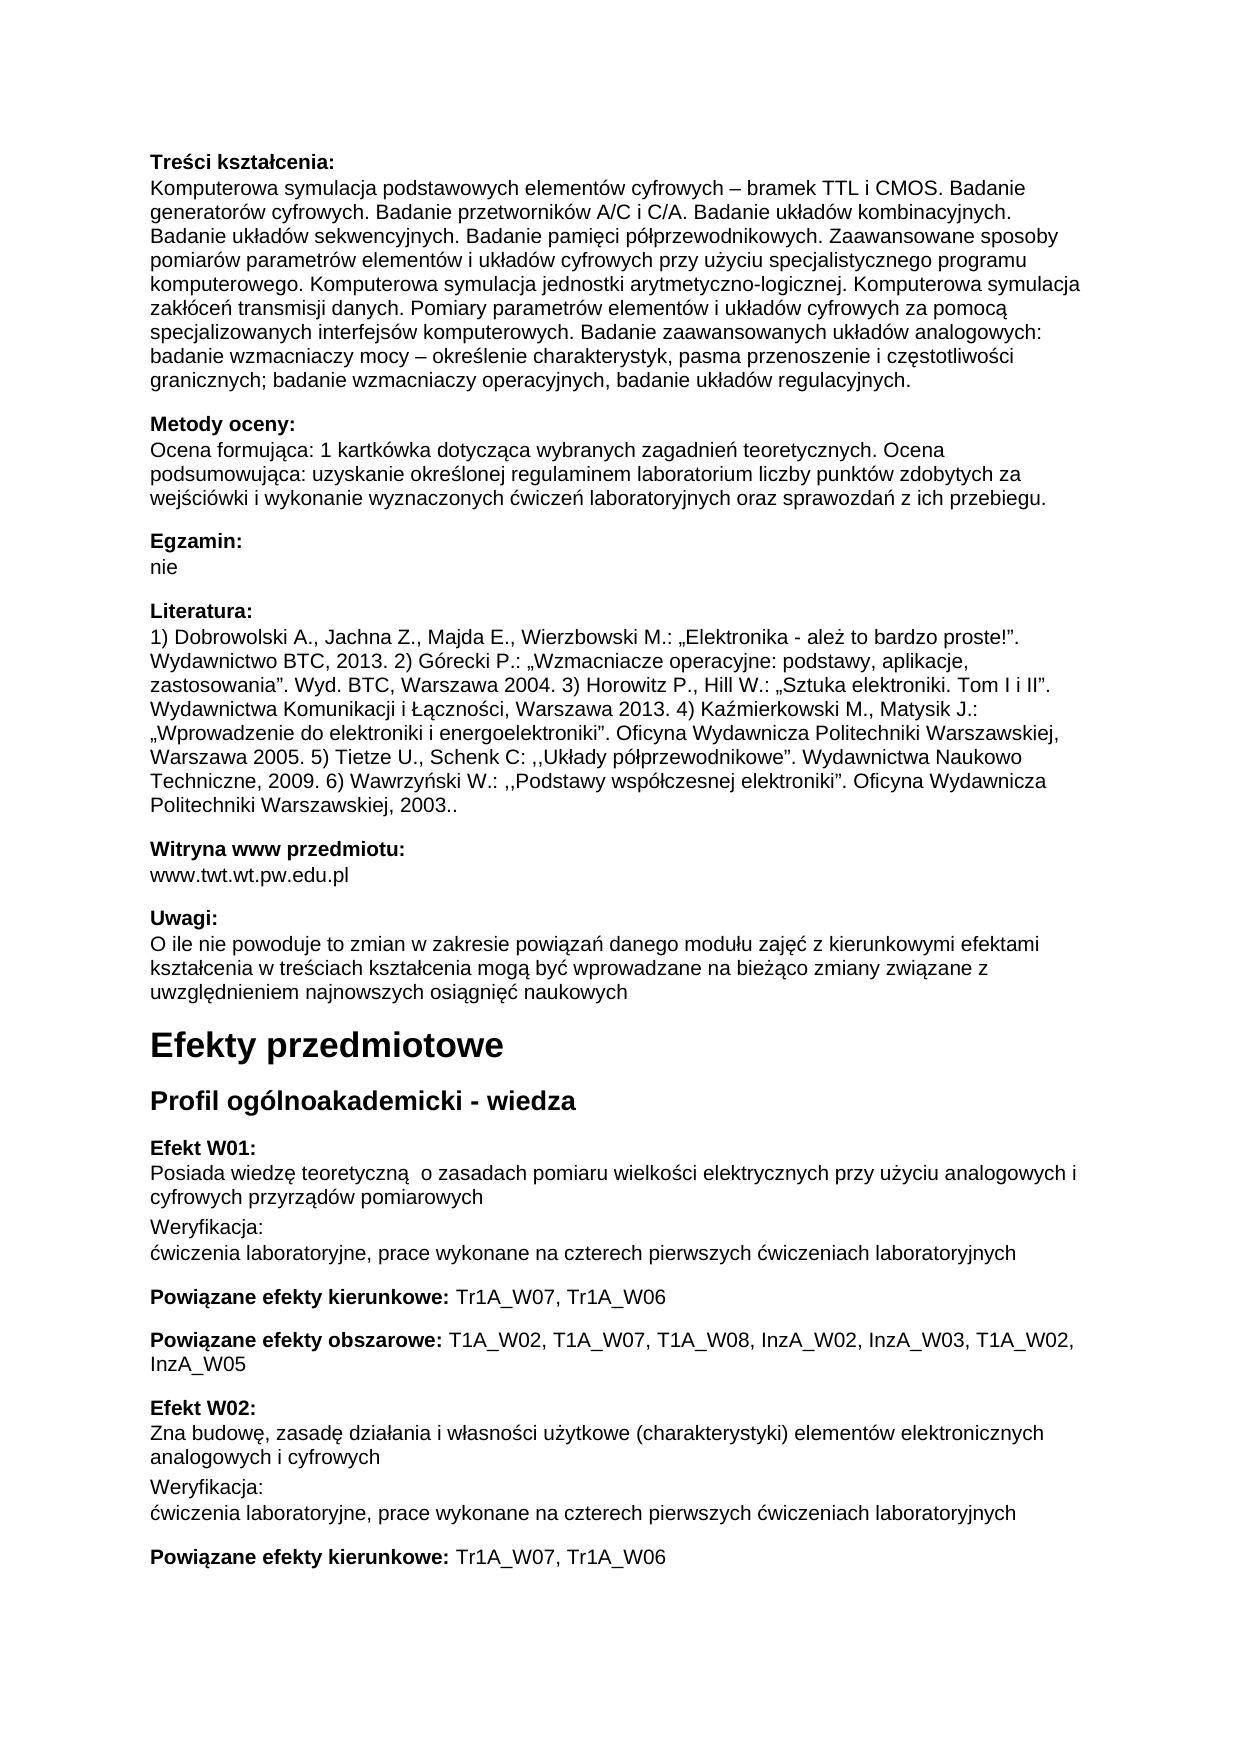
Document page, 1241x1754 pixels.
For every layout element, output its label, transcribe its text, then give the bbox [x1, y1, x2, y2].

text Efekt W02: [150, 1396, 1090, 1420]
text ćwiczenia laboratoryjne, prace wykonane na czterech pierwszych ćwiczeniach laboratoryjnych [150, 1501, 1090, 1525]
text 1) Dobrowolski A., Jachna Z., Majda E., Wierzbowski M.: „Elektronika - ależ to bardzo proste!”. Wydawnictwo BTC, 2013. 2) Górecki P.: „Wzmacniacze operacyjne: podstawy, aplikacje, zastosowania”. Wyd. BTC, Warszawa 2004. 3) Horowitz P., Hill W.: „Sztuka elektroniki. Tom I i II”. Wydawnictwa Komunikacji i Łączności, Warszawa 2013. 4) Kaźmierkowski M., Matysik J.: „Wprowadzenie do elektroniki i energoelektroniki”. Oficyna Wydawnicza Politechniki Warszawskiej, Warszawa 2005. 5) Tietze U., Schenk C: ,,Układy półprzewodnikowe”. Wydawnictwa Naukowo Techniczne, 2009. 6) Wawrzyński W.: ,,Podstawy współczesnej elektroniki”. Oficyna Wydawnicza Politechniki Warszawskiej, 2003.. [150, 625, 1090, 817]
text Posiada wiedzę teoretyczną o zasadach pomiaru wielkości elektrycznych przy użyciu analogowych i cyfrowych przyrządów pomiarowych [150, 1161, 1090, 1208]
text ćwiczenia laboratoryjne, prace wykonane na czterech pierwszych ćwiczeniach laboratoryjnych [150, 1241, 1090, 1265]
text Treści kształcenia: [150, 150, 1090, 174]
subtitle Profil ogólnoakademicki - wiedza [150, 1084, 1090, 1116]
text Weryfikacja: [150, 1475, 1090, 1499]
text Efekt W01: [150, 1136, 1090, 1159]
text Metody oceny: [150, 411, 1090, 435]
text Powiązane efekty kierunkowe: Tr1A_W07, Tr1A_W06 [150, 1284, 1090, 1308]
text Powiązane efekty obszarowe: T1A_W02, T1A_W07, T1A_W08, InzA_W02, InzA_W03, T1A_W02, InzA_W05 [150, 1328, 1090, 1376]
text nie [150, 555, 1090, 579]
text Witryna www przedmiotu: [150, 836, 1090, 860]
text O ile nie powoduje to zmian w zakresie powiązań danego modułu zajęć z kierunkowymi efektami kształcenia w treściach kształcenia mogą być wprowadzane na bieżąco zmiany związane z uwzględnieniem najnowszych osiągnięć naukowych [150, 932, 1090, 1004]
text Weryfikacja: [150, 1215, 1090, 1239]
text Ocena formująca: 1 kartkówka dotycząca wybranych zagadnień teoretycznych. Ocena podsumowująca: uzyskanie określonej regulaminem laboratorium liczby punktów zdobytych za wejściówki i wykonanie wyznaczonych ćwiczeń laboratoryjnych oraz sprawozdań z ich przebiegu. [150, 437, 1090, 509]
text Powiązane efekty kierunkowe: Tr1A_W07, Tr1A_W06 [150, 1545, 1090, 1569]
text Zna budowę, zasadę działania i własności użytkowe (charakterystyki) elementów elektronicznych analogowych i cyfrowych [150, 1421, 1090, 1469]
text Literatura: [150, 599, 1090, 623]
text Uwagi: [150, 906, 1090, 930]
subtitle Efekty przedmiotowe [150, 1024, 1090, 1065]
text Egzamin: [150, 529, 1090, 553]
text Komputerowa symulacja podstawowych elementów cyfrowych – bramek TTL i CMOS. Badanie generatorów cyfrowych. Badanie przetworników A/C i C/A. Badanie układów kombinacyjnych. Badanie układów sekwencyjnych. Badanie pamięci półprzewodnikowych. Zaawansowane sposoby pomiarów parametrów elementów i układów cyfrowych przy użyciu specjalistycznego programu komputerowego. Komputerowa symulacja jednostki arytmetyczno-logicznej. Komputerowa symulacja zakłóceń transmisji danych. Pomiary parametrów elementów i układów cyfrowych za pomocą specjalizowanych interfejsów komputerowych. Badanie zaawansowanych układów analogowych: badanie wzmacniaczy mocy – określenie charakterystyk, pasma przenoszenie i częstotliwości granicznych; badanie wzmacniaczy operacyjnych, badanie układów regulacyjnych. [150, 176, 1090, 392]
text www.twt.wt.pw.edu.pl [150, 862, 1090, 886]
